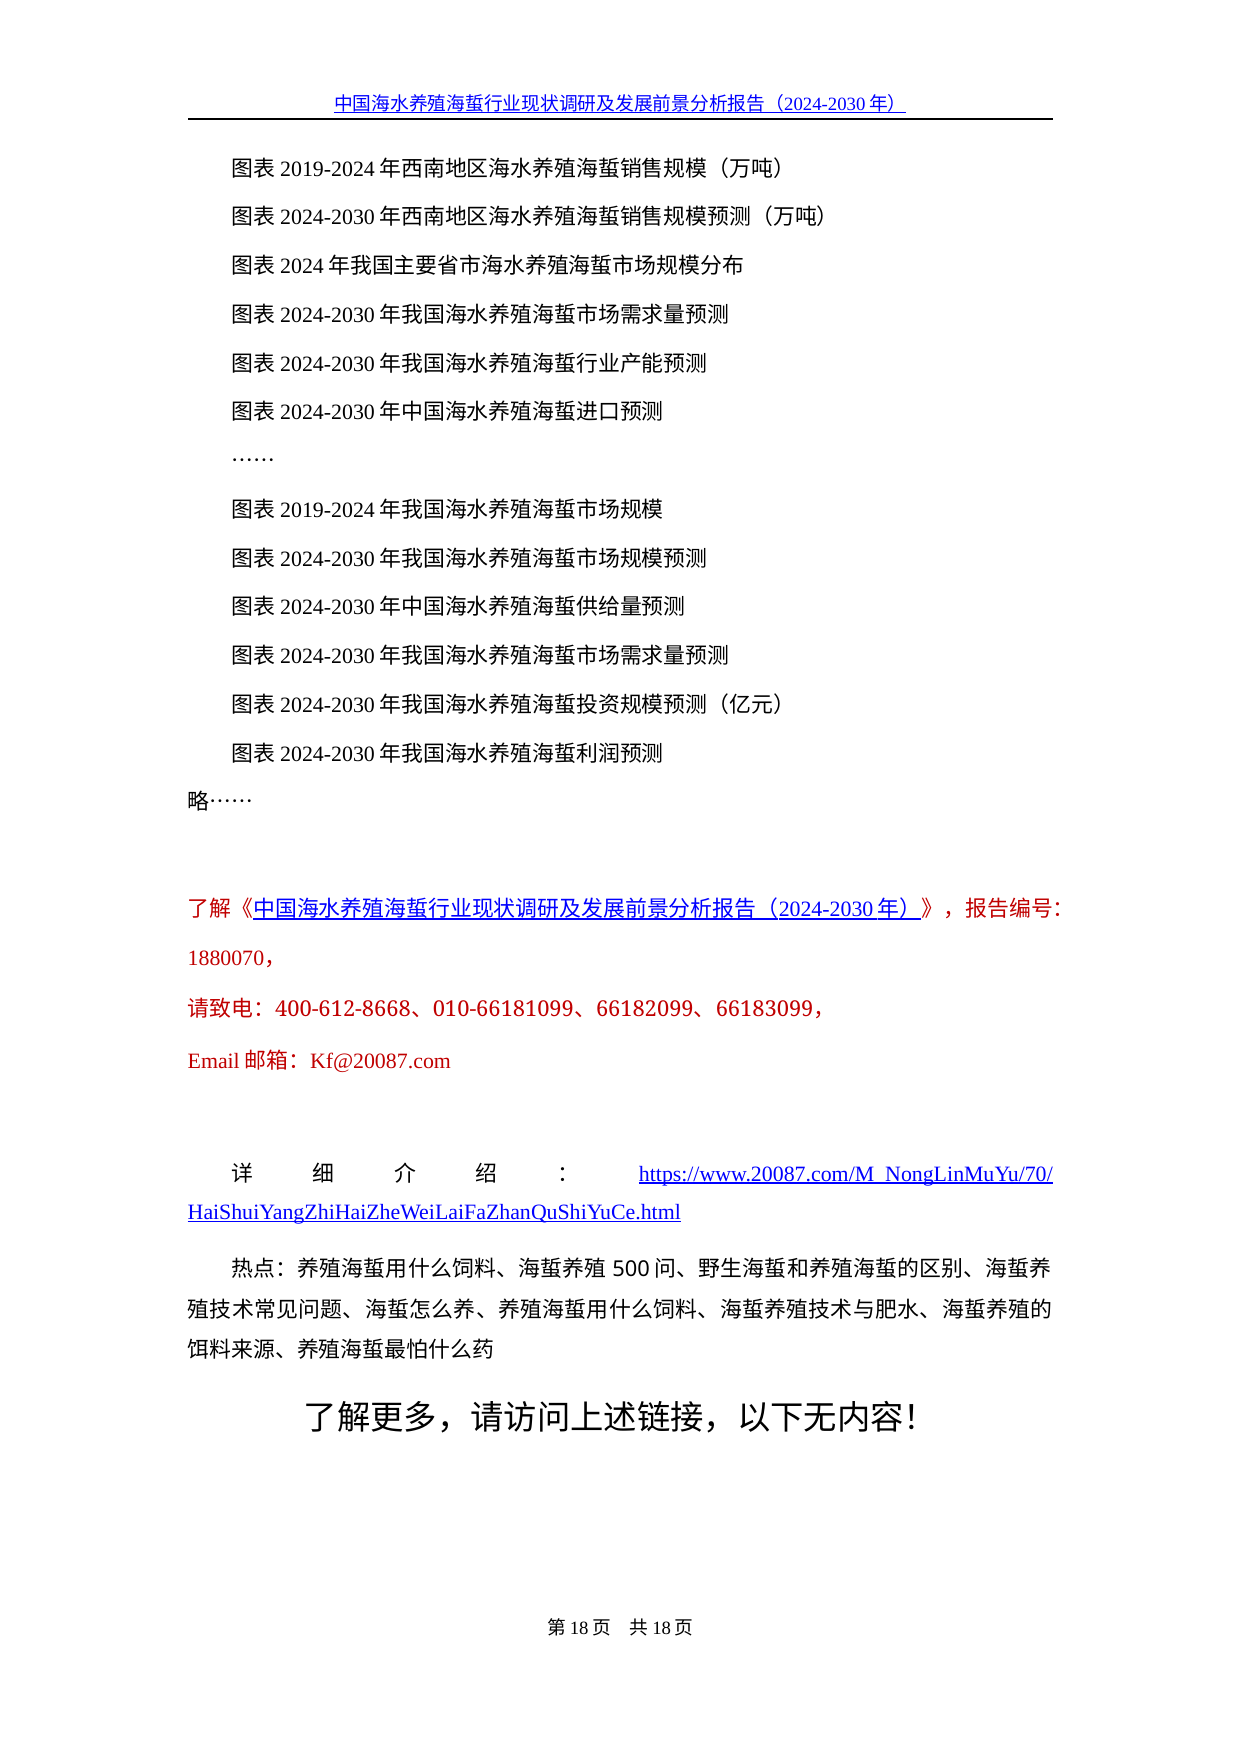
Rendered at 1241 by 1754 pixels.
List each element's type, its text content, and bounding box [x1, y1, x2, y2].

text 了解《中国海水养殖海蜇行业现状调研及发展前景分析报告（2024-2030年）》，报告编号：1880070， [187, 890, 1053, 972]
text 详细介绍：https://www.20087.com/M_NongLinMuYu/70/HaiShuiYangZhiHaiZheWeiLaiFaZhanQuShiYuCe.html [187, 1155, 1053, 1228]
text Email邮箱：Kf@20087.com [187, 1042, 1053, 1075]
text 热点：养殖海蜇用什么饲料、海蜇养殖500问、野生海蜇和养殖海蜇的区别、海蜇养殖技术常见问题、海蜇怎么养、养殖海蜇用什么饲料、海蜇养殖技术与肥水、海蜇养殖的饵料来源、养殖海蜇最怕什么药 [187, 1251, 1053, 1364]
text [187, 150, 1053, 816]
text 请致电：400-612-8668、010-66181099、66182099、66183099， [187, 991, 1053, 1023]
title 了解更多，请访问上述链接，以下无内容！ [187, 1382, 1053, 1447]
